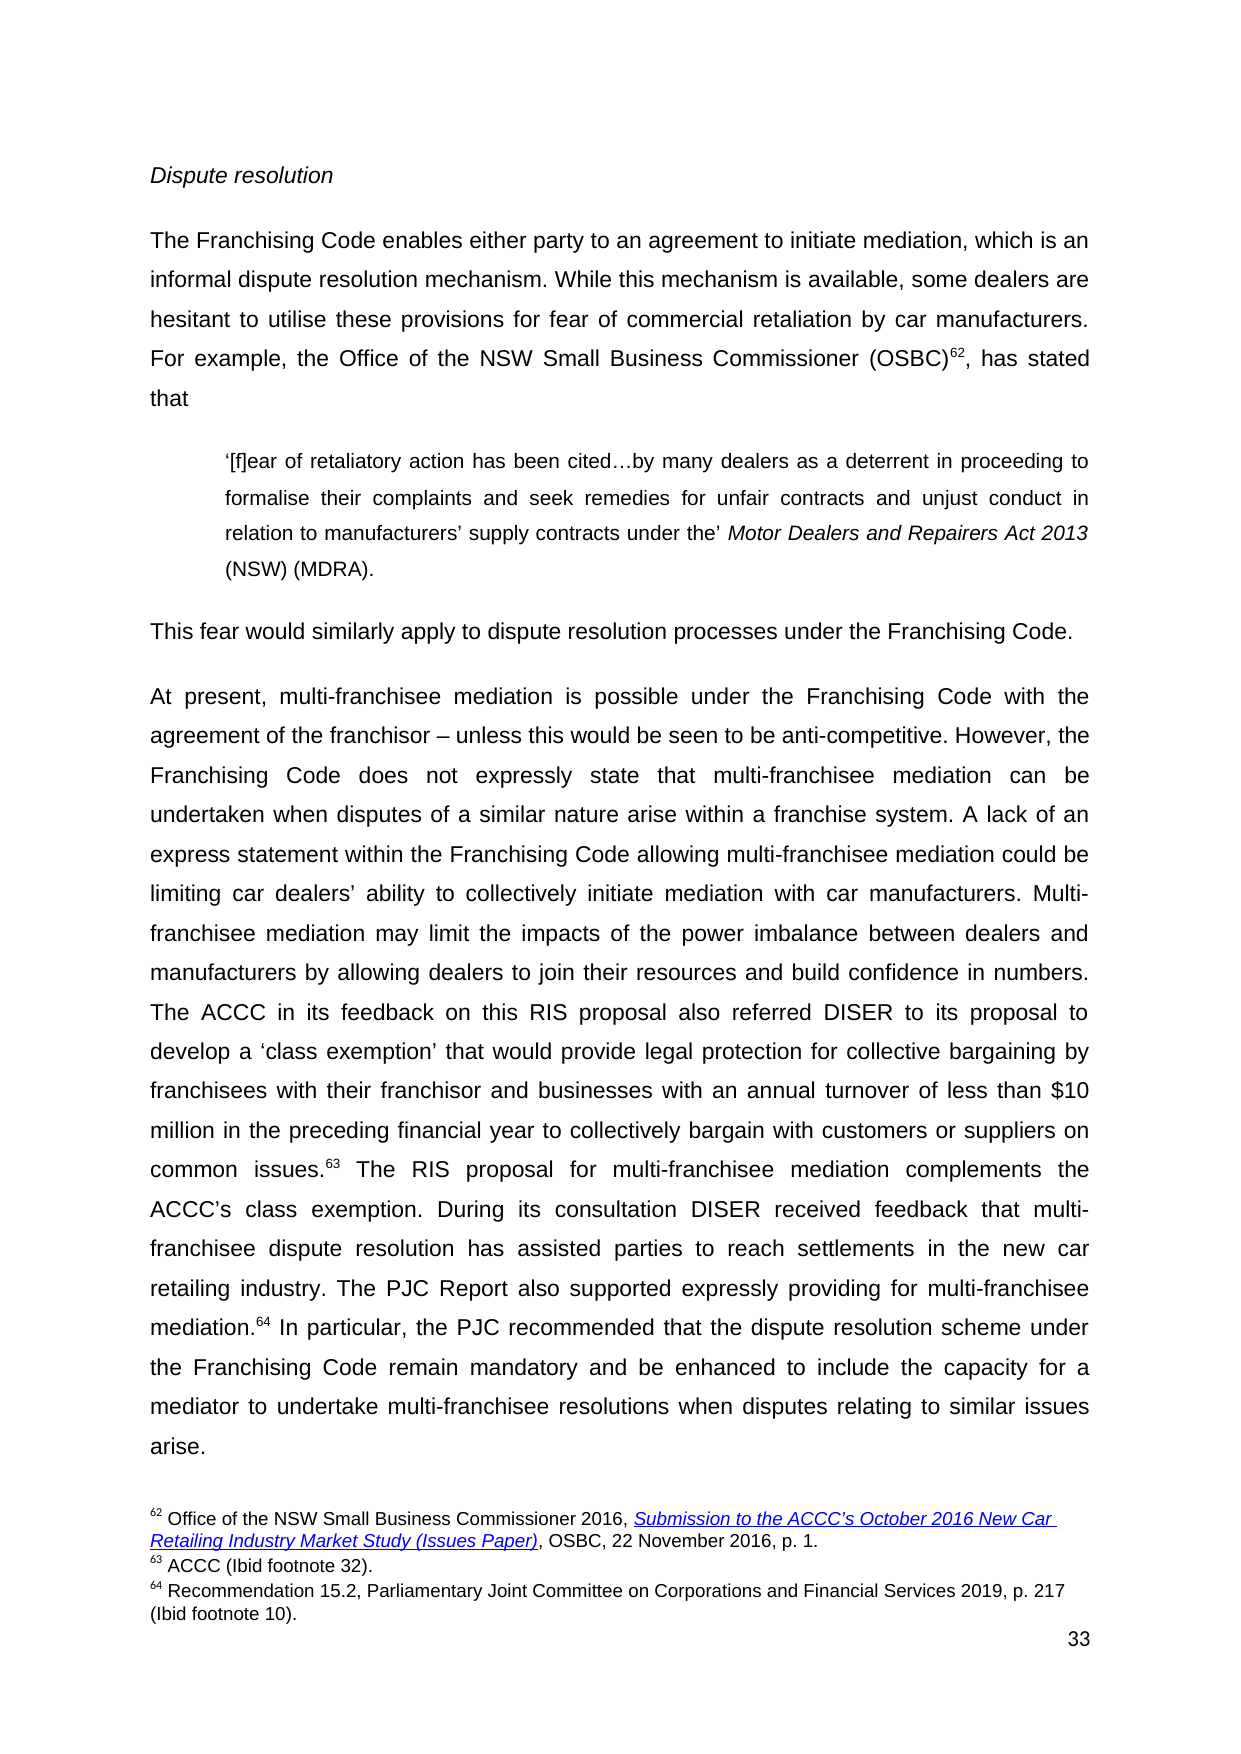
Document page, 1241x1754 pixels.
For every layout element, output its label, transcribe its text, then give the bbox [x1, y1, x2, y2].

text Dispute resolution [150, 162, 1090, 189]
text The Franchising Code enables either party to an agreement to initiate mediation, which is an informal dispute resolution mechanism. While this mechanism is available, some dealers are hesitant to utilise these provisions for fear of commercial retaliation by car manufacturers. For example, the Office of the NSW Small Business Commissioner (OSBC), has stated that [150, 227, 1090, 411]
text At present, multi-franchisee mediation is possible under the Franchising Code with the agreement of the franchisor – unless this would be seen to be anti-competitive. However, the Franchising Code does not expressly state that multi-franchisee mediation can be undertaken when disputes of a similar nature arise within a franchise system. A lack of an express statement within the Franchising Code allowing multi-franchisee mediation could be limiting car dealers’ ability to collectively initiate mediation with car manufacturers. Multi-franchisee mediation may limit the impacts of the power imbalance between dealers and manufacturers by allowing dealers to join their resources and build confidence in numbers. The ACCC in its feedback on this RIS proposal also referred DISER to its proposal to develop a ‘class exemption’ that would provide legal protection for collective bargaining by franchisees with their franchisor and businesses with an annual turnover of less than $10 million in the preceding financial year to collectively bargain with customers or suppliers on common issues. The RIS proposal for multi-franchisee mediation complements the ACCC’s class exemption. During its consultation DISER received feedback that multi-franchisee dispute resolution has assisted parties to reach settlements in the new car retailing industry. The PJC Report also supported expressly providing for multi-franchisee mediation. In particular, the PJC recommended that the dispute resolution scheme under the Franchising Code remain mandatory and be enhanced to include the capacity for a mediator to undertake multi-franchisee resolutions when disputes relating to similar issues arise. [150, 683, 1090, 1459]
text This fear would similarly apply to dispute resolution processes under the Franchising Code. [150, 618, 1090, 644]
text ‘[f]ear of retaliatory action has been cited…by many dealers as a deterrent in proceeding to formalise their complaints and seek remedies for unfair contracts and unjust conduct in relation to manufacturers’ supply contracts under the’ Motor Dealers and Repairers Act 2013 (NSW) (MDRA). [225, 449, 1090, 581]
